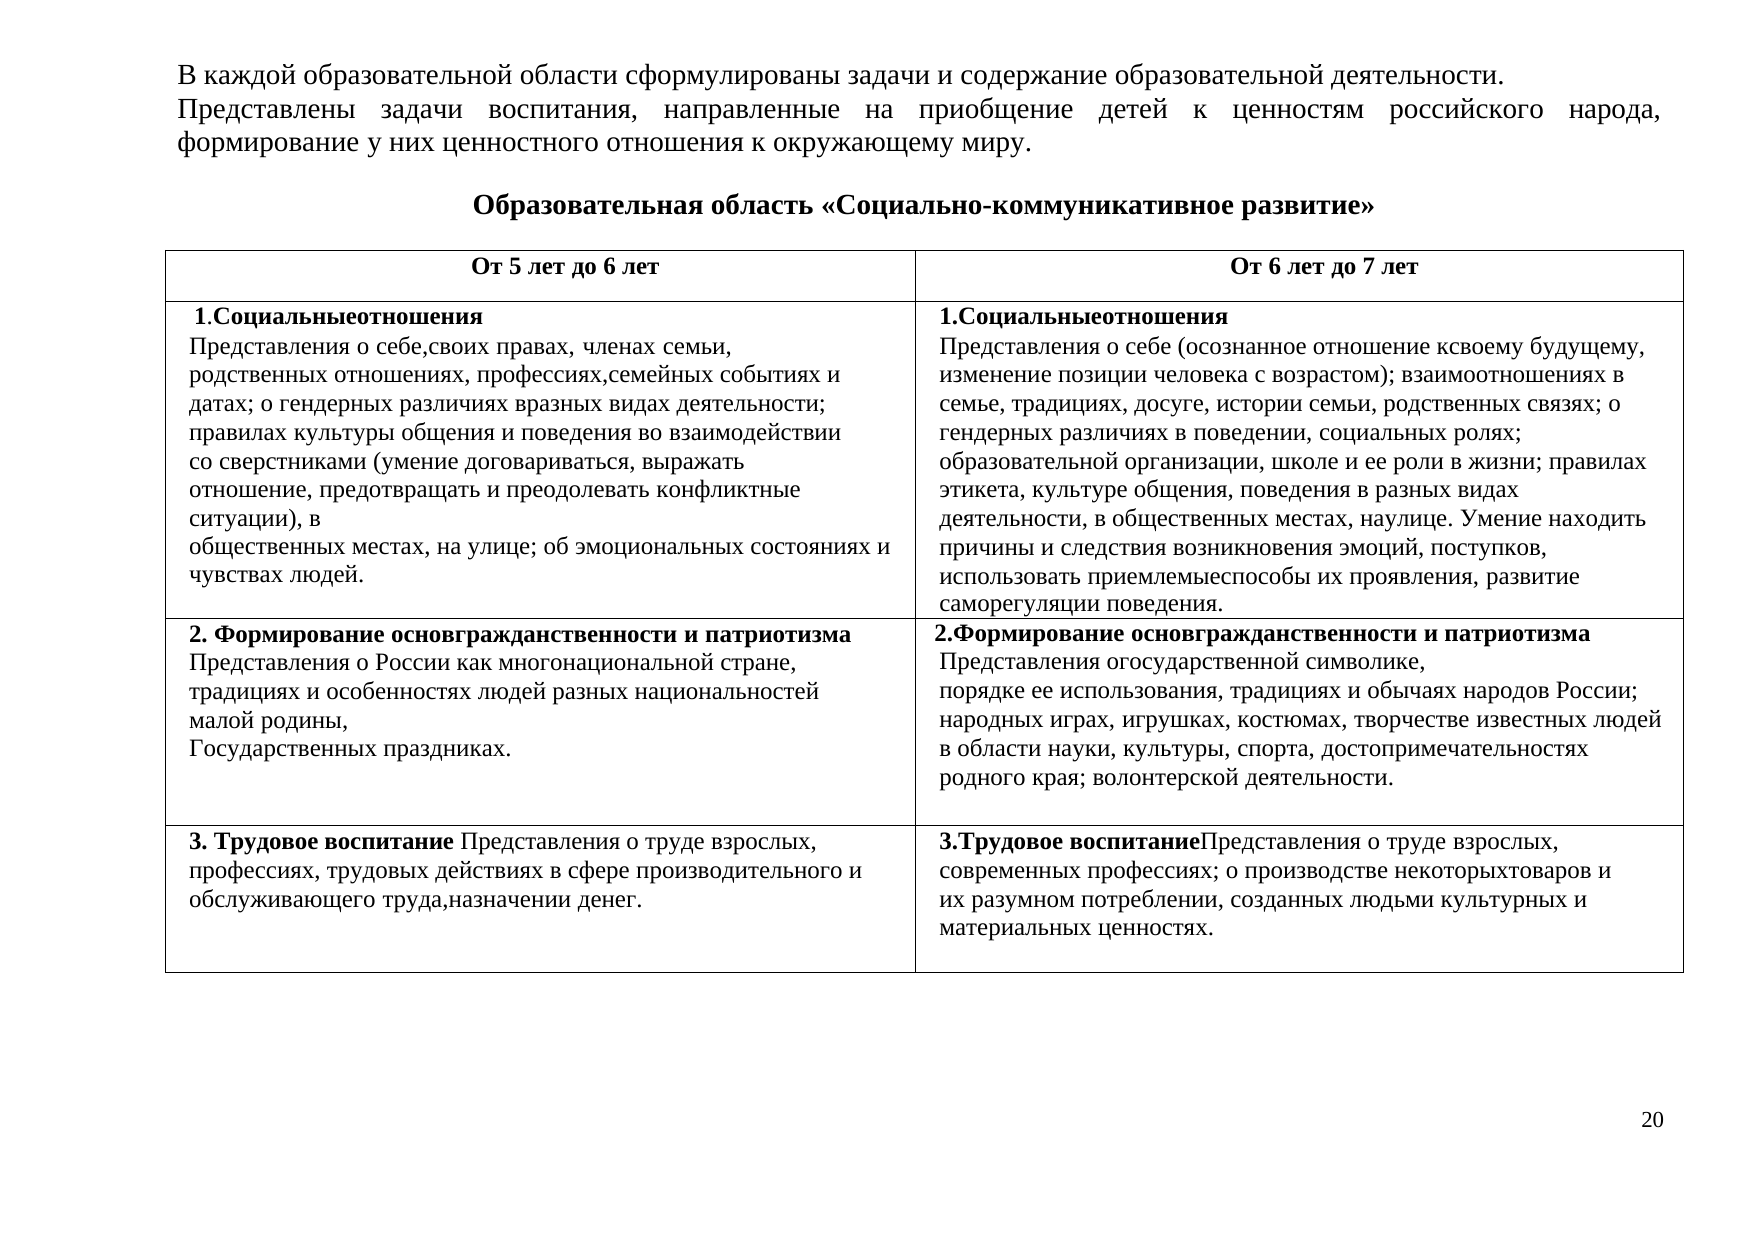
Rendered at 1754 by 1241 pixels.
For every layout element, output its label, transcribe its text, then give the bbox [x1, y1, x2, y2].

table_cell 2. Формирование основгражданственности и патриотизма Представления о России как многонациональной стране, традициях и особенностях людей разных национальностей малой родины, Государственных праздниках. [166, 619, 915, 825]
text В каждой образовательной области сформулированы задачи и содержание образовательной деятельности. Представлены задачи воспитания, направленные на приобщение детей к ценностям российского народа, формирование у них ценностного отношения к окружающему миру. [177, 57, 1661, 158]
table_cell 1.Социальныеотношения Представления о себе (осознанное отношение ксвоему будущему, изменение позиции человека с возрастом); взаимоотношениях в семье, традициях, досуге, истории семьи, родственных связях; о гендерных различиях в поведении, социальных ролях; образовательной организации, школе и ее роли в жизни; правилах этикета, культуре общения, поведения в разных видах деятельности, в общественных местах, наулице. Умение находить причины и следствия возникновения эмоций, поступков, использовать приемлемыеспособы их проявления, развитие саморегуляции поведения. [916, 302, 1683, 618]
table_header От 6 лет до 7 лет [916, 251, 1683, 301]
subtitle Образовательная область «Социально-коммуникативное развитие» [424, 187, 1423, 221]
table_cell 2.Формирование основгражданственности и патриотизма Представления огосударственной символике, порядке ее использования, традициях и обычаях народов России; народных играх, игрушках, костюмах, творчестве известных людей в области науки, культуры, спорта, достопримечательностях родного края; волонтерской деятельности. [916, 619, 1683, 825]
table_header От 5 лет до 6 лет [166, 251, 915, 301]
table_cell 1.Социальныеотношения Представления о себе,своих правах, членах семьи, родственных отношениях, профессиях,семейных событиях и датах; о гендерных различиях вразных видах деятельности; правилах культуры общения и поведения во взаимодействии со сверстниками (умение договариваться, выражать отношение, предотвращать и преодолевать конфликтные ситуации), в общественных местах, на улице; об эмоциональных состояниях и чувствах людей. [166, 302, 915, 618]
table_cell 3. Трудовое воспитание Представления о труде взрослых, профессиях, трудовых действиях в сфере производительного и обслуживающего труда,назначении денег. [166, 826, 915, 972]
table_cell 3.Трудовое воспитаниеПредставления о труде взрослых, современных профессиях; о производстве некоторыхтоваров и их разумном потреблении, созданных людьми культурных и материальных ценностях. [916, 826, 1683, 972]
